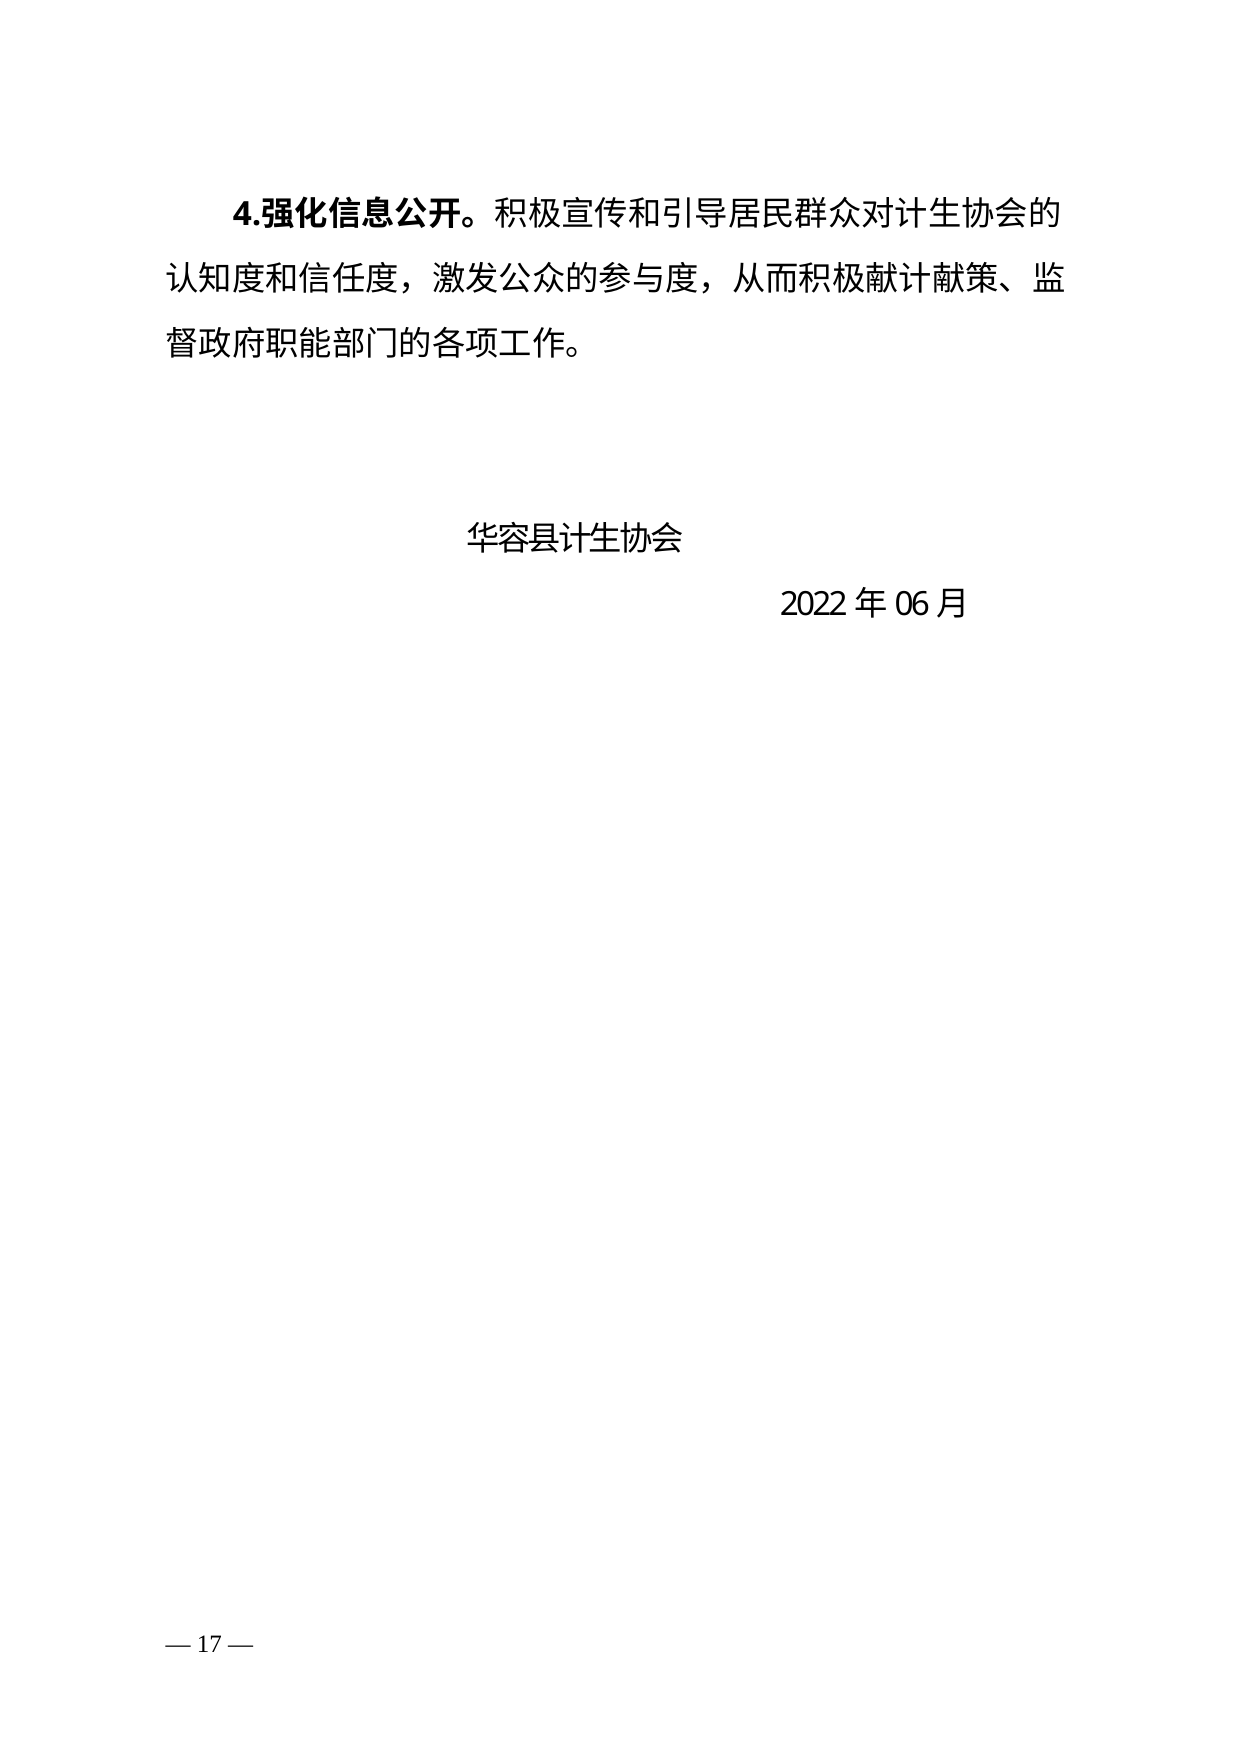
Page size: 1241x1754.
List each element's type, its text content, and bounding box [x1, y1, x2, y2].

text 华容县计生协会 [165, 503, 1075, 568]
text 4.强化信息公开。积极宣传和引导居民群众对计生协会的认知度和信任度，激发公众的参与度，从而积极献计献策、监督政府职能部门的各项工作。 [165, 178, 1075, 373]
text 2022年06月 [165, 568, 1075, 633]
